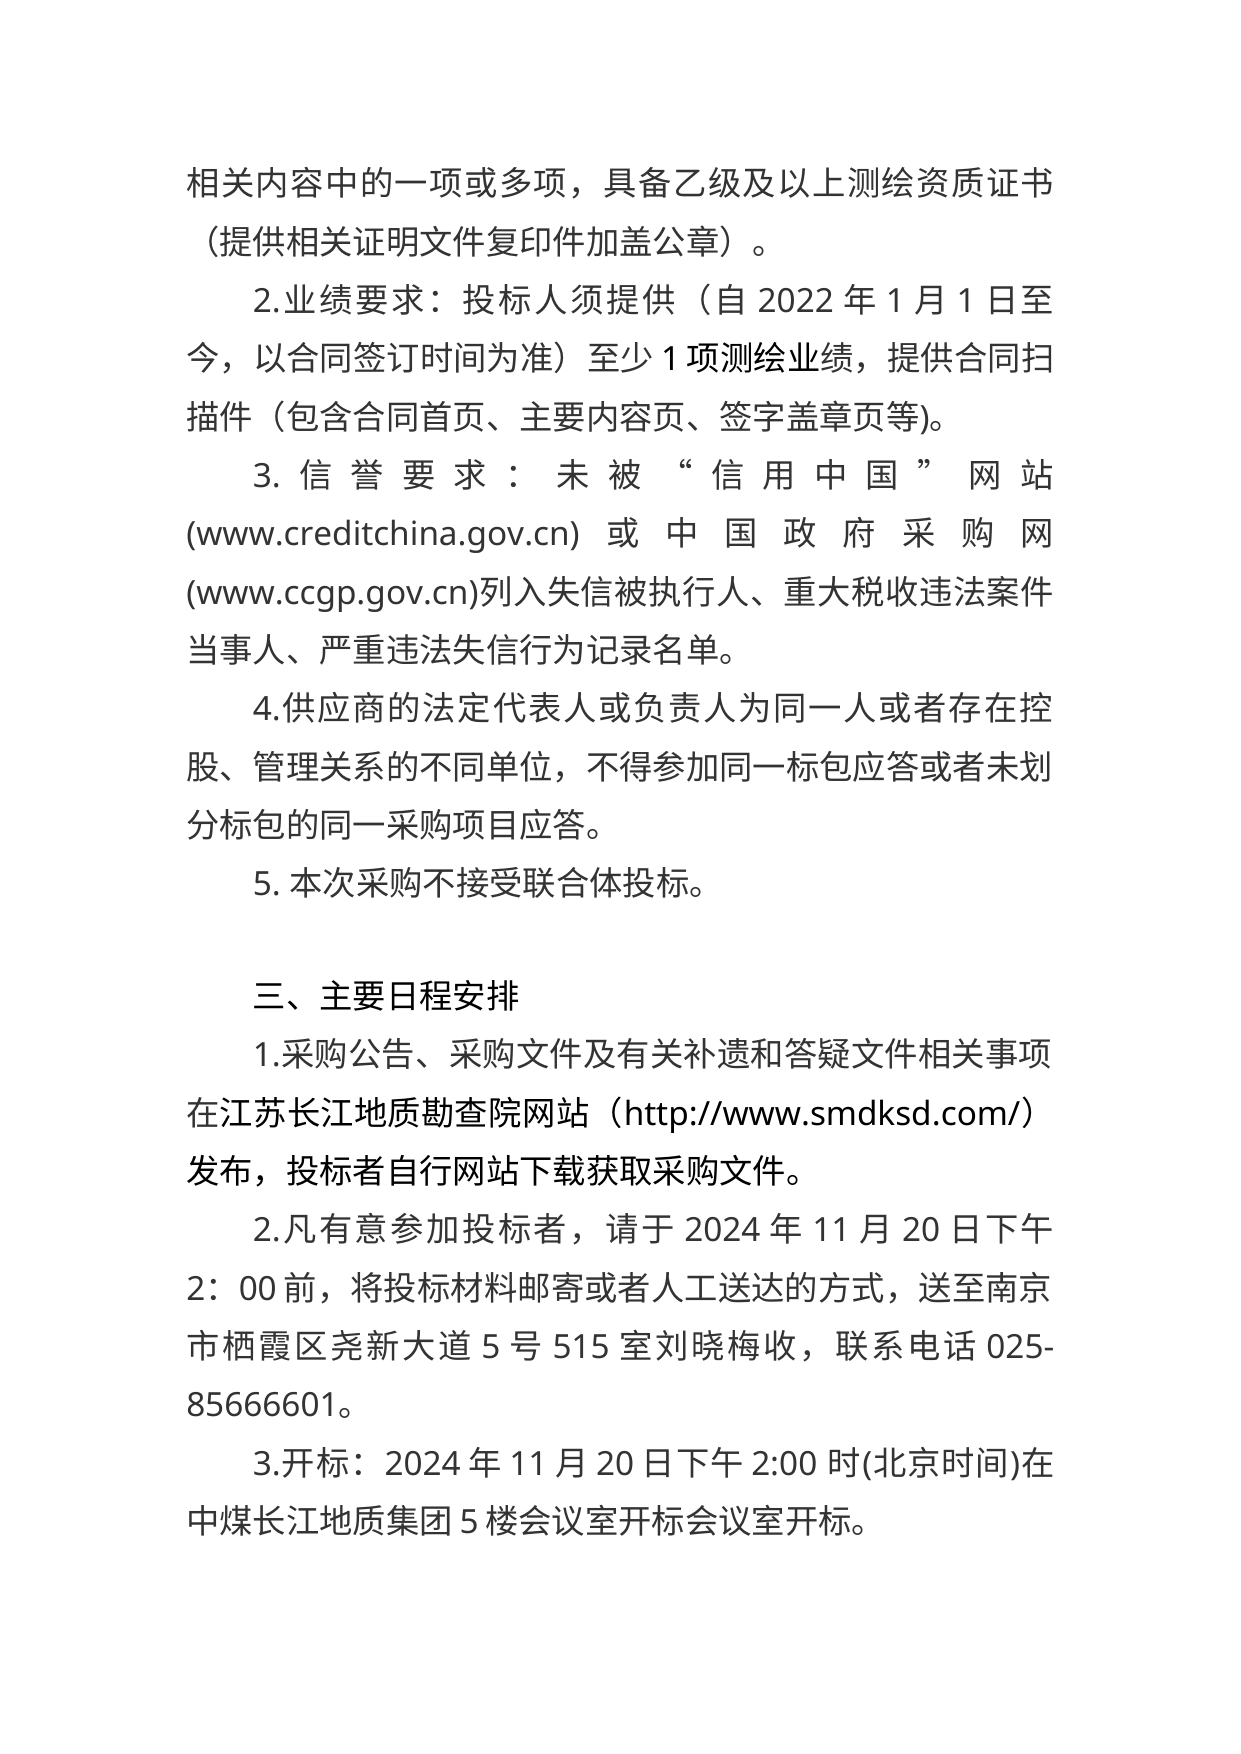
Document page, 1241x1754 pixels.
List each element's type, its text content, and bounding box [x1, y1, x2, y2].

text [186, 149, 1054, 266]
text 4.供应商的法定代表人或负责人为同一人或者存在控股、管理关系的不同单位，不得参加同一标包应答或者未划分标包的同一采购项目应答。 [186, 674, 1054, 849]
text 3.开标：2024年11月20日下午2:00 时(北京时间)在中煤长江地质集团5楼会议室开标会议室开标。 [186, 1428, 1054, 1545]
text 1.采购公告、采购文件及有关补遗和答疑文件相关事项在江苏长江地质勘查院网站（http://www.smdksd.com/）发布，投标者自行网站下载获取采购文件。 [186, 1020, 1054, 1195]
text 5. 本次采购不接受联合体投标。 [186, 849, 1054, 907]
text 2.业绩要求：投标人须提供（自2022年1月1日至今，以合同签订时间为准）至少1项测绘业绩，提供合同扫描件（包含合同首页、主要内容页、签字盖章页等)。 [186, 266, 1054, 441]
text 三、主要日程安排 [186, 962, 1054, 1020]
text 2.凡有意参加投标者，请于2024年11月20日下午2：00前，将投标材料邮寄或者人工送达的方式，送至南京市栖霞区尧新大道5号515室刘晓梅收，联系电话025-85666601。 [186, 1195, 1054, 1428]
text 3.信誉要求：未被“信用中国”网站(www.creditchina.gov.cn)或中国政府采购网(www.ccgp.gov.cn)列入失信被执行人、重大税收违法案件当事人、严重违法失信行为记录名单。 [186, 441, 1054, 674]
